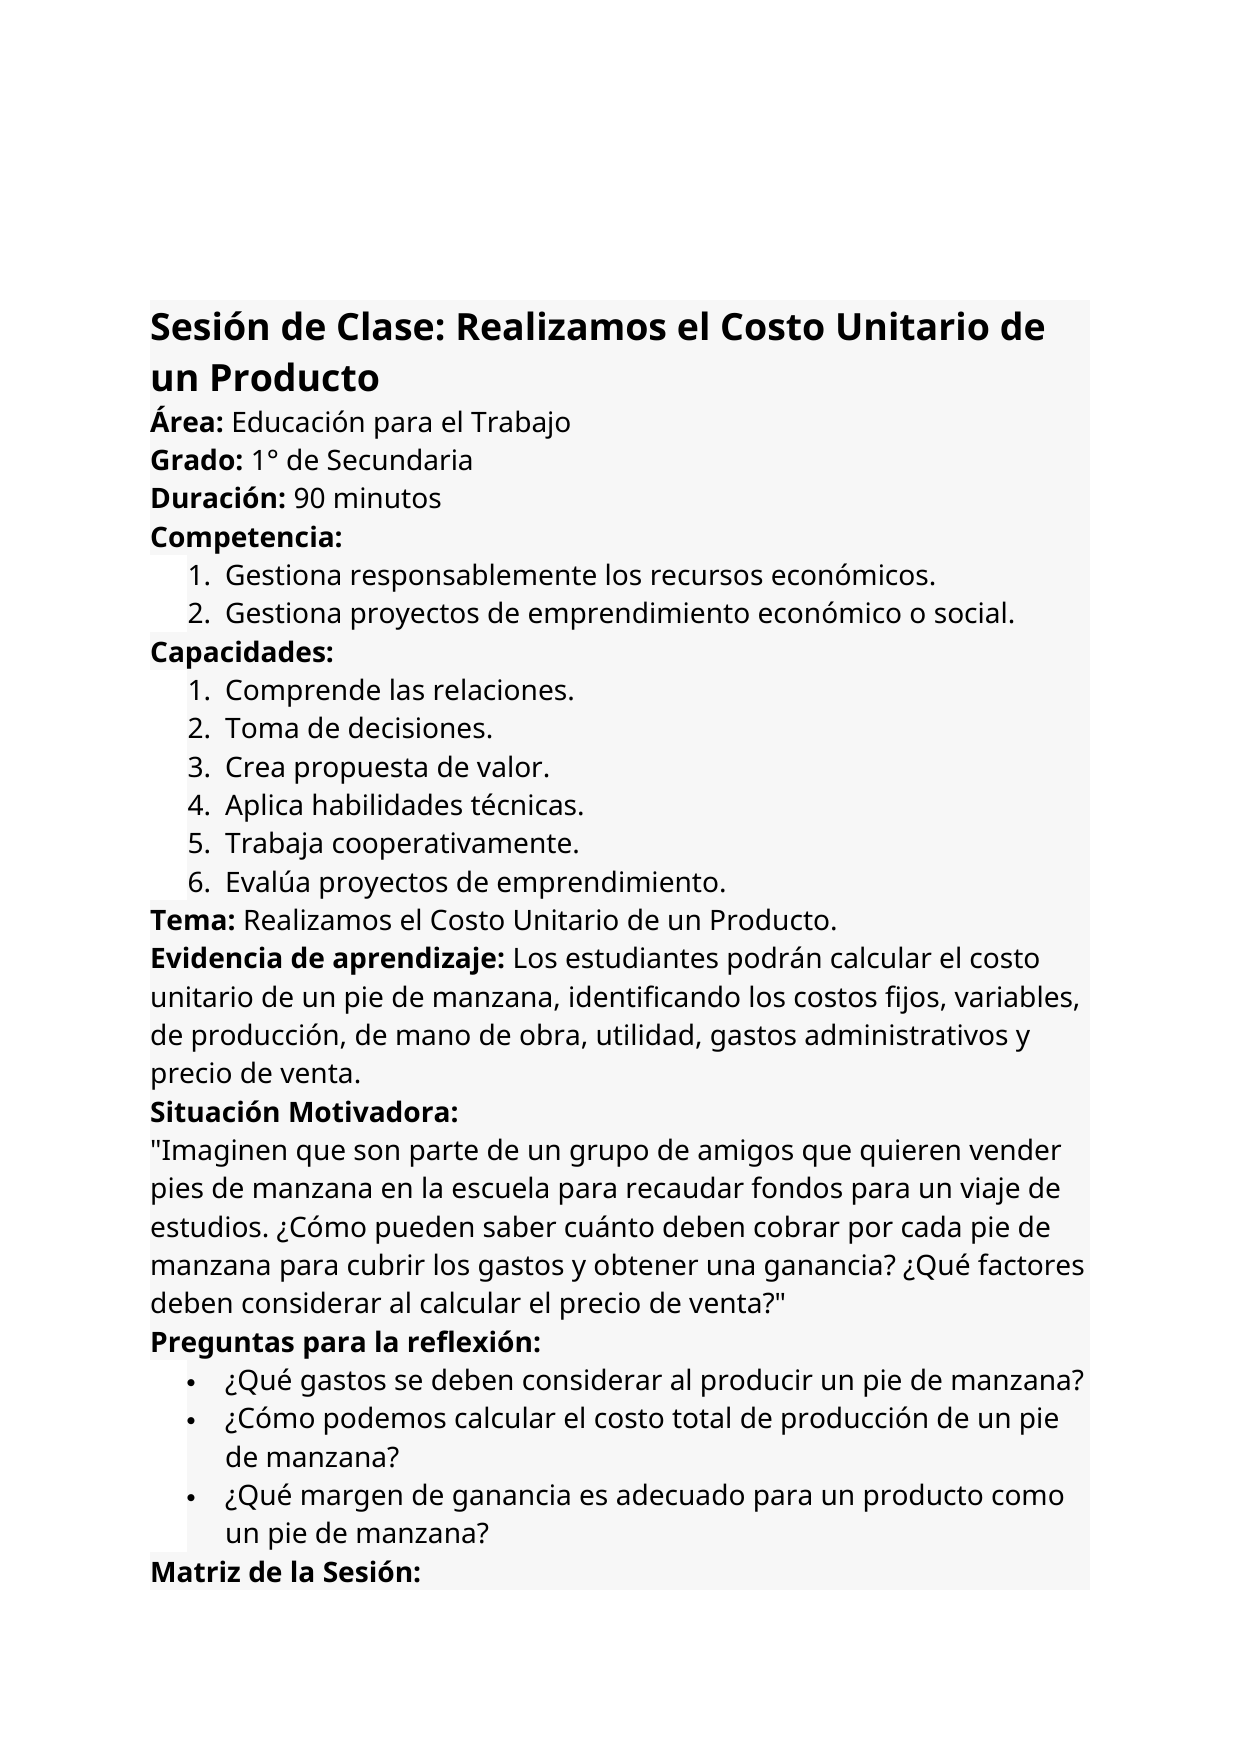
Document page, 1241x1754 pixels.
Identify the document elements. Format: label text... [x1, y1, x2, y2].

text Matriz de la Sesión: [150, 1552, 1090, 1590]
text "Imaginen que son parte de un grupo de amigos que quieren vender pies de manzana en la escuela para recaudar fondos para un viaje de estudios. ¿Cómo pueden saber cuánto deben cobrar por cada pie de manzana para cubrir los gastos y obtener una ganancia? ¿Qué factores deben considerar al calcular el precio de venta?" [150, 1130, 1090, 1322]
text Competencia: [150, 517, 1090, 555]
text Situación Motivadora: [150, 1092, 1090, 1130]
text Evidencia de aprendizaje: Los estudiantes podrán calcular el costo unitario de un pie de manzana, identificando los costos fijos, variables, de producción, de mano de obra, utilidad, gastos administrativos y precio de venta. [150, 939, 1090, 1092]
list Crea propuesta de valor. [187, 747, 1090, 785]
text Tema: Realizamos el Costo Unitario de un Producto. [150, 900, 1090, 939]
list ¿Qué gastos se deben considerar al producir un pie de manzana? [187, 1360, 1090, 1399]
text Preguntas para la reflexión: [150, 1322, 1090, 1360]
list Evalúa proyectos de emprendimiento. [187, 862, 1090, 900]
text Área: Educación para el Trabajo [150, 402, 1090, 440]
text Capacidades: [150, 632, 1090, 670]
list ¿Cómo podemos calcular el costo total de producción de un pie de manzana? [187, 1399, 1090, 1475]
list Gestiona proyectos de emprendimiento económico o social. [187, 594, 1090, 632]
list Aplica habilidades técnicas. [187, 785, 1090, 824]
list Comprende las relaciones. [187, 670, 1090, 709]
list Gestiona responsablemente los recursos económicos. [187, 555, 1090, 594]
list ¿Qué margen de ganancia es adecuado para un producto como un pie de manzana? [187, 1475, 1090, 1552]
list Trabaja cooperativamente. [187, 824, 1090, 862]
text Duración: 90 minutos [150, 479, 1090, 517]
text Grado: 1° de Secundaria [150, 440, 1090, 479]
text Sesión de Clase: Realizamos el Costo Unitario de un Producto [150, 300, 1090, 402]
list Toma de decisiones. [187, 709, 1090, 747]
